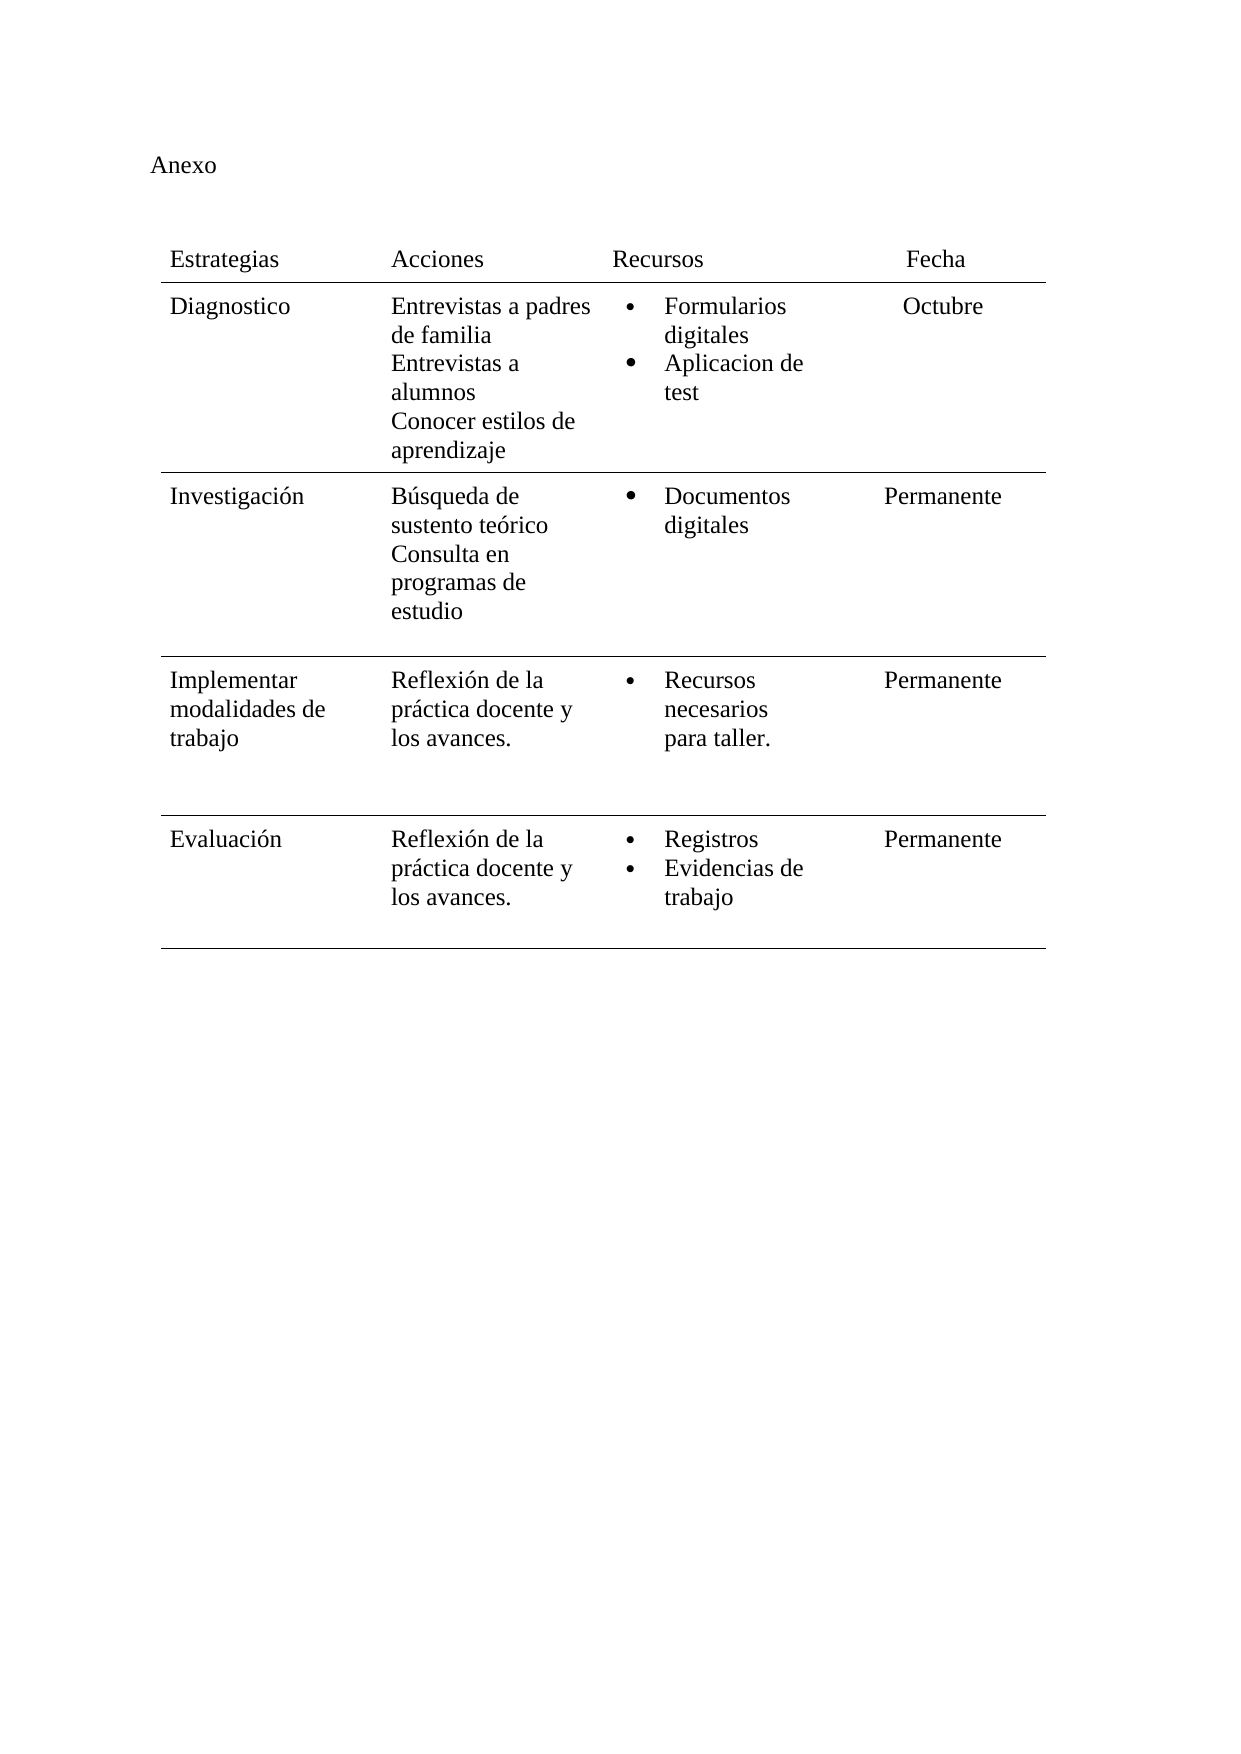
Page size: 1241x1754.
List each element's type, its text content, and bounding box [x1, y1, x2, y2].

table_cell Reflexión de la práctica docente y los avances. [383, 816, 604, 948]
table_cell Permanente [825, 657, 1046, 815]
table_cell Entrevistas a padres de familia Entrevistas a alumnos Conocer estilos de aprendizaje [383, 283, 604, 472]
text Anexo [150, 150, 1090, 179]
table_cell Permanente [825, 473, 1046, 656]
table_cell Reflexión de la práctica docente y los avances. [383, 657, 604, 815]
table_cell Registros Evidencias de trabajo [604, 816, 825, 948]
table_cell Búsqueda de sustento teórico Consulta en programas de estudio [383, 473, 604, 656]
table_cell Evaluación [161, 816, 382, 948]
table_header Acciones [383, 236, 604, 282]
table_cell Recursos necesarios para taller. [604, 657, 825, 815]
table_cell Documentos digitales [604, 473, 825, 656]
table_header Fecha [825, 236, 1046, 282]
table_cell Formularios digitales Aplicacion de test [604, 283, 825, 472]
table_cell Permanente [825, 816, 1046, 948]
table_header Estrategias [161, 236, 382, 282]
table_cell Implementar modalidades de trabajo [161, 657, 382, 815]
table_cell Diagnostico [161, 283, 382, 472]
table_cell Octubre [825, 283, 1046, 472]
table_header Recursos [604, 236, 825, 282]
table_cell Investigación [161, 473, 382, 656]
